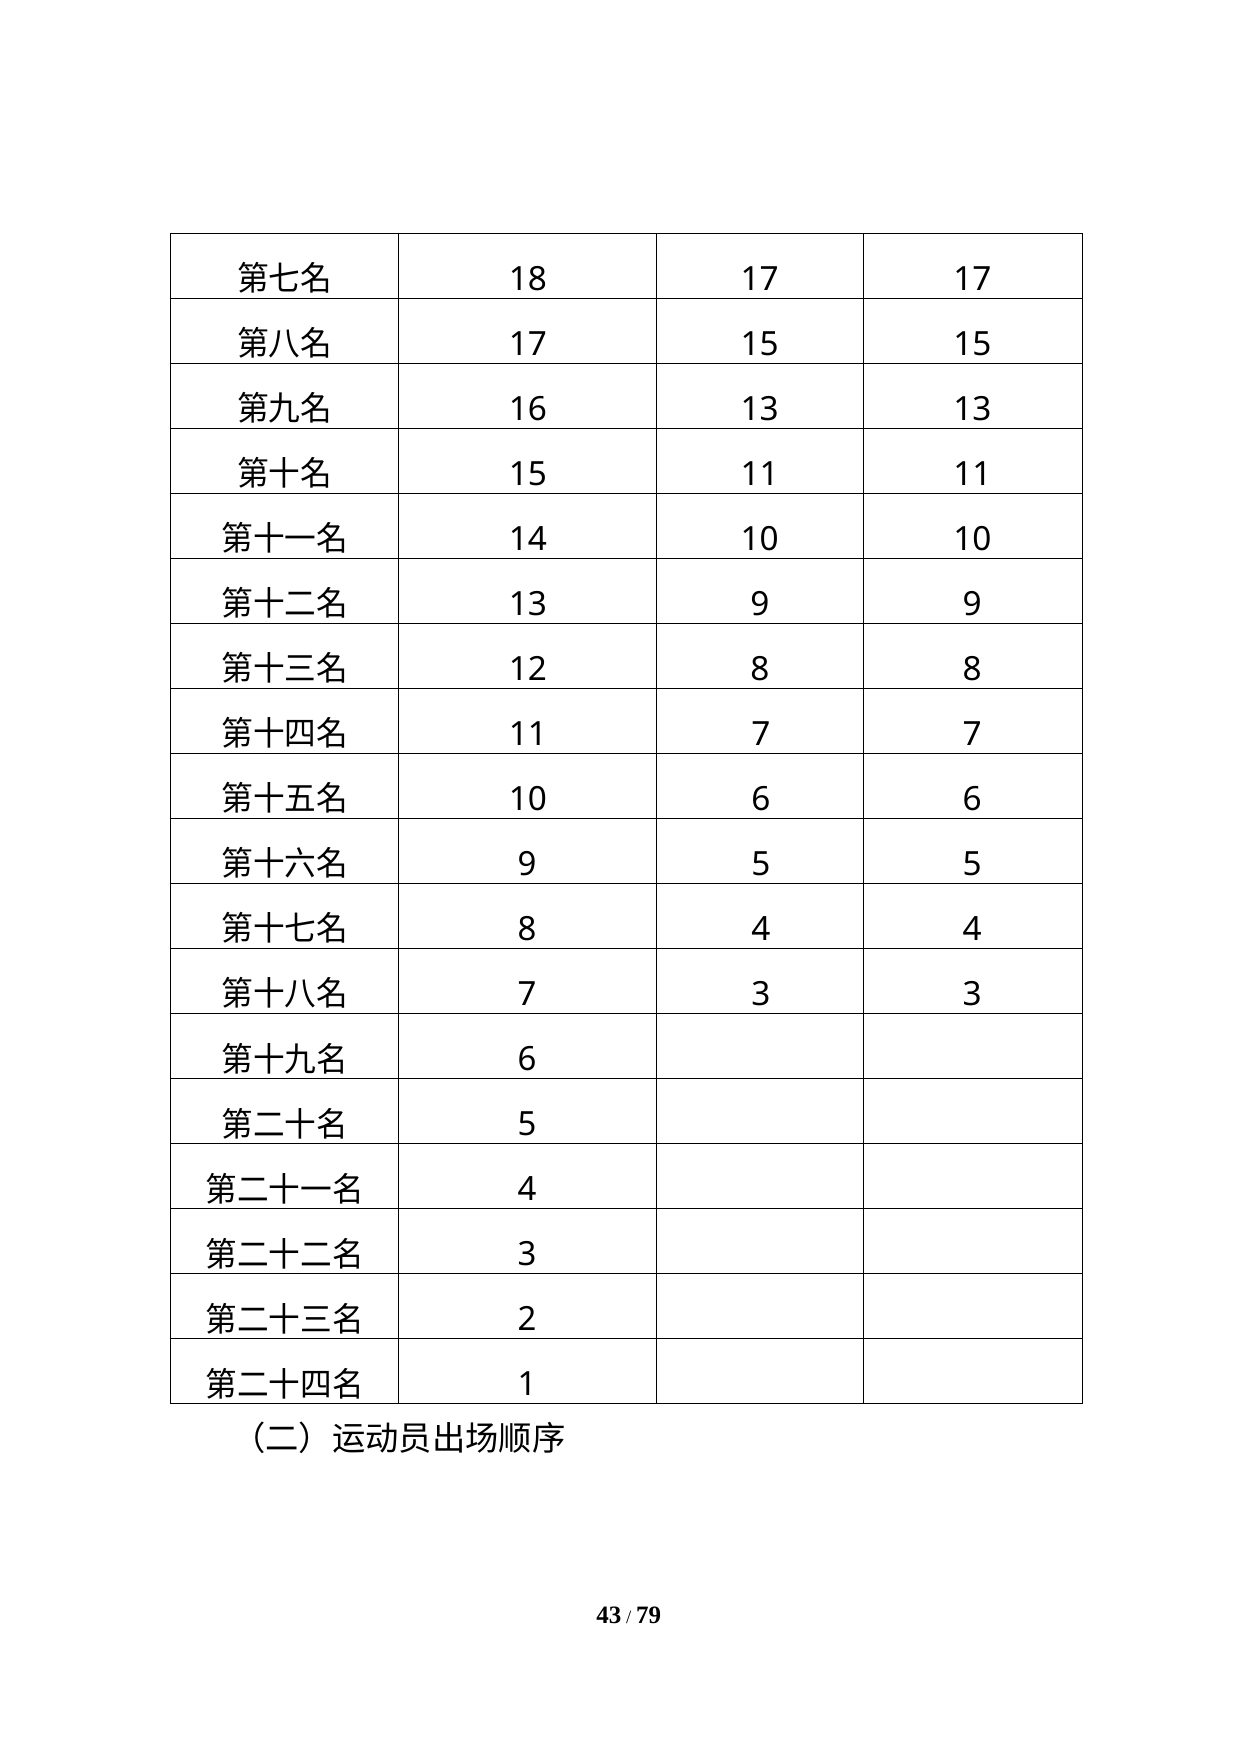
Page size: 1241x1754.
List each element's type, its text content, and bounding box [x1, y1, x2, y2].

table_cell 8 [864, 624, 1082, 688]
table_cell 第九名 [171, 364, 398, 428]
table_cell 17 [657, 234, 863, 298]
table_cell 第八名 [171, 299, 398, 363]
table_cell 第二十三名 [171, 1274, 398, 1338]
table_cell [657, 1079, 863, 1143]
table_cell 14 [399, 494, 656, 558]
table_cell 第十八名 [171, 949, 398, 1013]
table_cell 6 [399, 1014, 656, 1078]
table_cell [657, 1014, 863, 1078]
table_cell [864, 1339, 1082, 1403]
table_cell 15 [864, 299, 1082, 363]
table_cell 第七名 [171, 234, 398, 298]
table_cell 第二十一名 [171, 1144, 398, 1208]
table_cell 第十二名 [171, 559, 398, 623]
table_cell 9 [657, 559, 863, 623]
table_cell 4 [864, 884, 1082, 948]
table_cell 6 [657, 754, 863, 818]
table_cell 12 [399, 624, 656, 688]
table_cell 18 [399, 234, 656, 298]
table_cell 13 [399, 559, 656, 623]
table_cell 8 [657, 624, 863, 688]
table_cell 17 [864, 234, 1082, 298]
table_cell 第十九名 [171, 1014, 398, 1078]
table_cell 7 [864, 689, 1082, 753]
table_cell 3 [864, 949, 1082, 1013]
table_cell 3 [399, 1209, 656, 1273]
table_cell 13 [657, 364, 863, 428]
table_cell 11 [399, 689, 656, 753]
table_cell 5 [399, 1079, 656, 1143]
table_cell [864, 1014, 1082, 1078]
table_cell 7 [399, 949, 656, 1013]
table_cell [864, 1209, 1082, 1273]
table_cell 8 [399, 884, 656, 948]
table_cell 5 [864, 819, 1082, 883]
table_cell 第十四名 [171, 689, 398, 753]
table_cell 第十名 [171, 429, 398, 493]
table_cell 10 [864, 494, 1082, 558]
table_cell 第十五名 [171, 754, 398, 818]
table_cell 第二十名 [171, 1079, 398, 1143]
table_cell [657, 1144, 863, 1208]
table_cell 11 [864, 429, 1082, 493]
table_cell [657, 1339, 863, 1403]
table_cell 第十七名 [171, 884, 398, 948]
table_cell 4 [399, 1144, 656, 1208]
table_cell 9 [399, 819, 656, 883]
table_cell 15 [399, 429, 656, 493]
table_cell 7 [657, 689, 863, 753]
table_cell [864, 1274, 1082, 1338]
table_cell 6 [864, 754, 1082, 818]
table_cell 3 [657, 949, 863, 1013]
table_cell [864, 1144, 1082, 1208]
table_cell 1 [399, 1339, 656, 1403]
table_cell 11 [657, 429, 863, 493]
table_cell 13 [864, 364, 1082, 428]
table_cell 第十一名 [171, 494, 398, 558]
text （二）运动员出场顺序 [165, 1404, 1087, 1469]
table_cell 17 [399, 299, 656, 363]
table_cell 5 [657, 819, 863, 883]
table_cell 第十三名 [171, 624, 398, 688]
table_cell 4 [657, 884, 863, 948]
table_cell 16 [399, 364, 656, 428]
table_cell 第二十二名 [171, 1209, 398, 1273]
table_cell [864, 1079, 1082, 1143]
table_cell 第十六名 [171, 819, 398, 883]
table_cell 2 [399, 1274, 656, 1338]
table_cell 10 [657, 494, 863, 558]
table_cell [657, 1209, 863, 1273]
table_cell 10 [399, 754, 656, 818]
table_cell 15 [657, 299, 863, 363]
table_cell [657, 1274, 863, 1338]
table_cell 9 [864, 559, 1082, 623]
table_cell 第二十四名 [171, 1339, 398, 1403]
